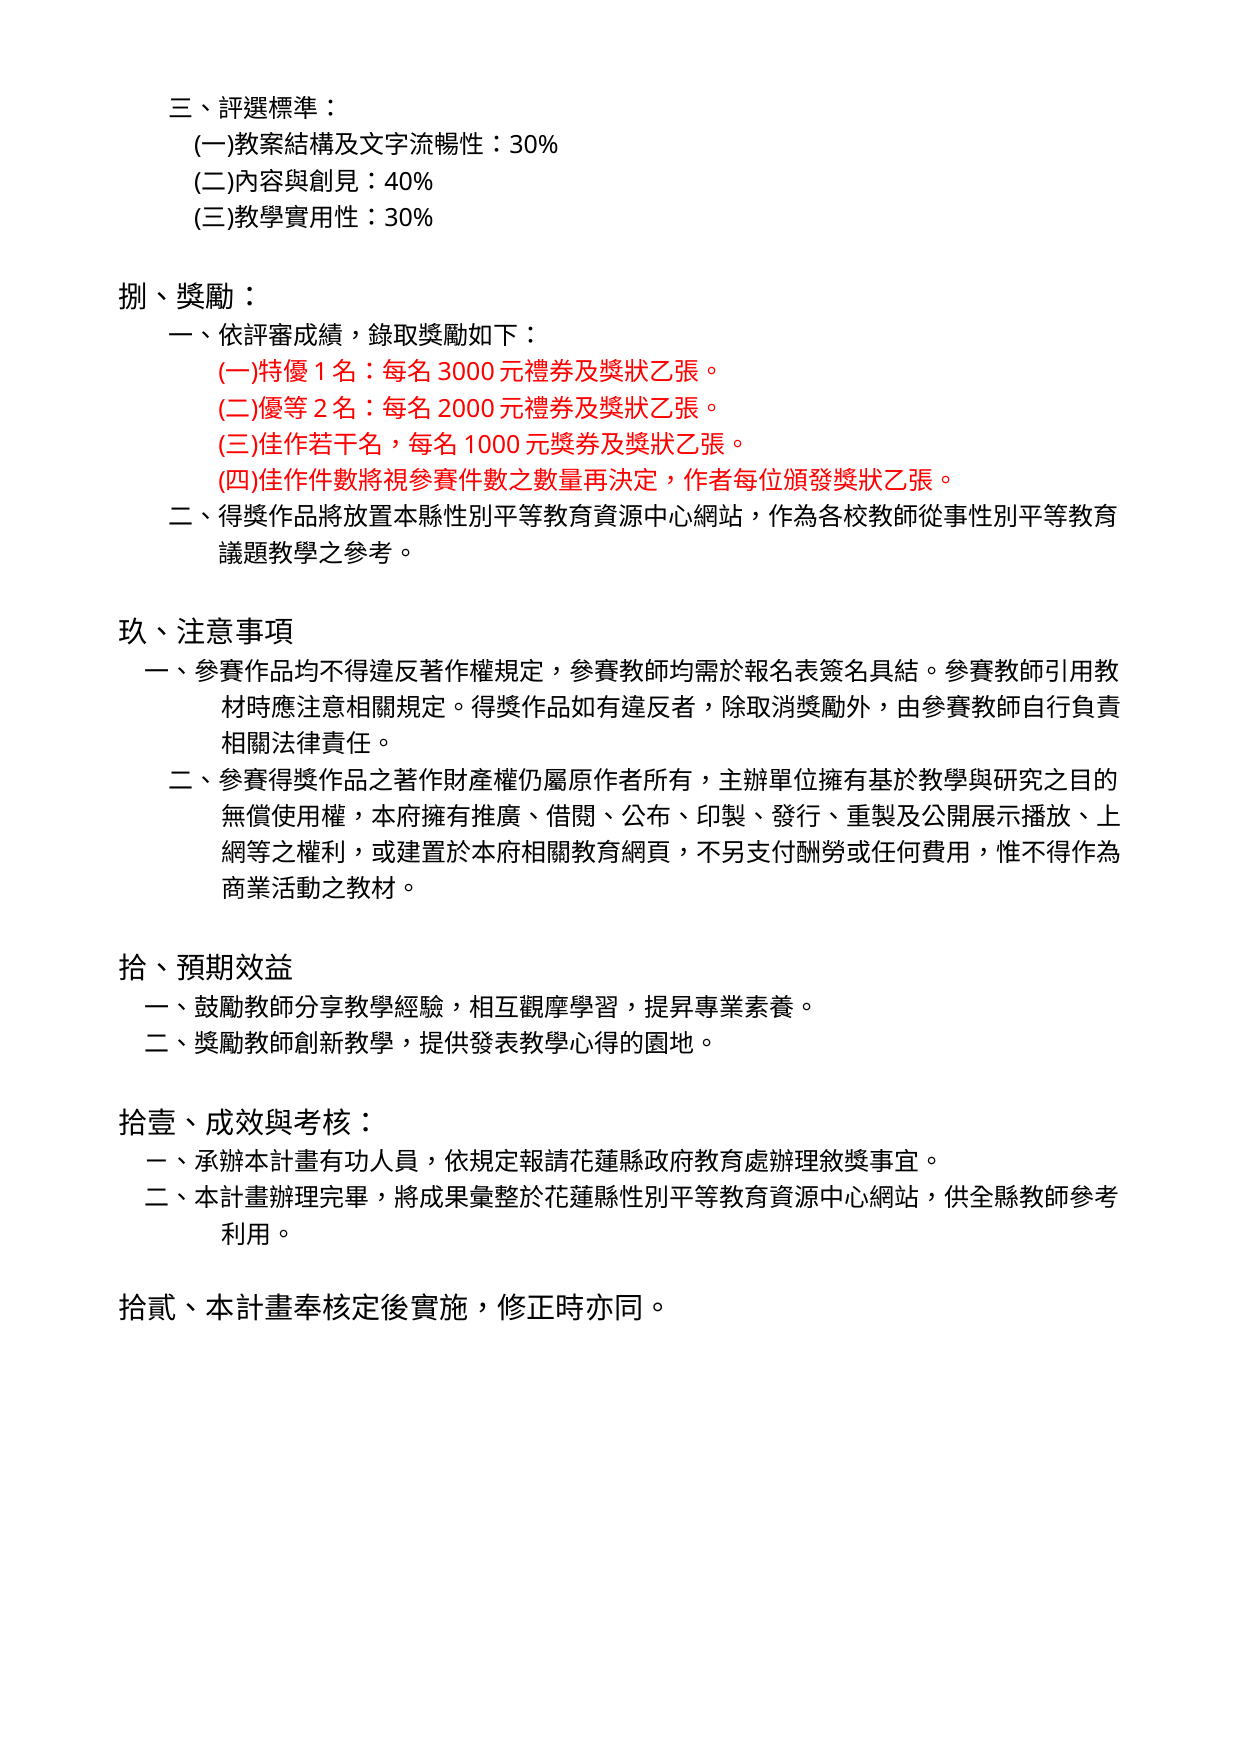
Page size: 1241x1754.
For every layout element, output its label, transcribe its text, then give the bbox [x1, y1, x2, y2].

text 拾壹、成效與考核： [118, 1099, 1122, 1142]
text 拾貳、本計畫奉核定後實施，修正時亦同。 [118, 1284, 1122, 1327]
text (二)優等2名：每名2000元禮券及獎狀乙張。 [218, 388, 1122, 424]
text 二、本計畫辦理完畢，將成果彙整於花蓮縣性別平等教育資源中心網站，供全縣教師參考利用。 [118, 1178, 1122, 1250]
text 二、參賽得獎作品之著作財產權仍屬原作者所有，主辦單位擁有基於教學與研究之目的無償使用權，本府擁有推廣、借閱、公布、印製、發行、重製及公開展示播放、上網等之權利，或建置於本府相關教育網頁，不另支付酬勞或任何費用，惟不得作為商業活動之教材。 [118, 760, 1122, 905]
text (一)特優1名：每名3000元禮券及獎狀乙張。 [218, 352, 1122, 388]
text (二)內容與創見：40% [168, 161, 1122, 197]
text 玖、注意事項 [118, 609, 1122, 651]
text 一、鼓勵教師分享教學經驗，相互觀摩學習，提昇專業素養。 [118, 987, 1122, 1023]
text ㄧ、承辦本計畫有功人員，依規定報請花蓮縣政府教育處辦理敘獎事宜。 [118, 1142, 1122, 1178]
text (一)教案結構及文字流暢性：30% [168, 125, 1122, 161]
text 三、評選標準： [168, 89, 1122, 125]
text 二、獎勵教師創新教學，提供發表教學心得的園地。 [118, 1023, 1122, 1059]
text (四)佳作件數將視參賽件數之數量再決定，作者每位頒發獎狀乙張。 [218, 461, 1122, 497]
text 一、參賽作品均不得違反著作權規定，參賽教師均需於報名表簽名具結。參賽教師引用教材時應注意相關規定。得獎作品如有違反者，除取消獎勵外，由參賽教師自行負責相關法律責任。 [118, 651, 1122, 760]
text (三)教學實用性：30% [168, 197, 1122, 234]
text 二、得獎作品將放置本縣性別平等教育資源中心網站，作為各校教師從事性別平等教育議題教學之參考。 [168, 497, 1122, 569]
text 拾、預期效益 [118, 945, 1122, 987]
text 捌、獎勵： [118, 273, 1122, 316]
text (三)佳作若干名，每名1000元獎券及獎狀乙張。 [218, 424, 1122, 461]
text 一、依評審成績，錄取獎勵如下： [168, 316, 1122, 352]
